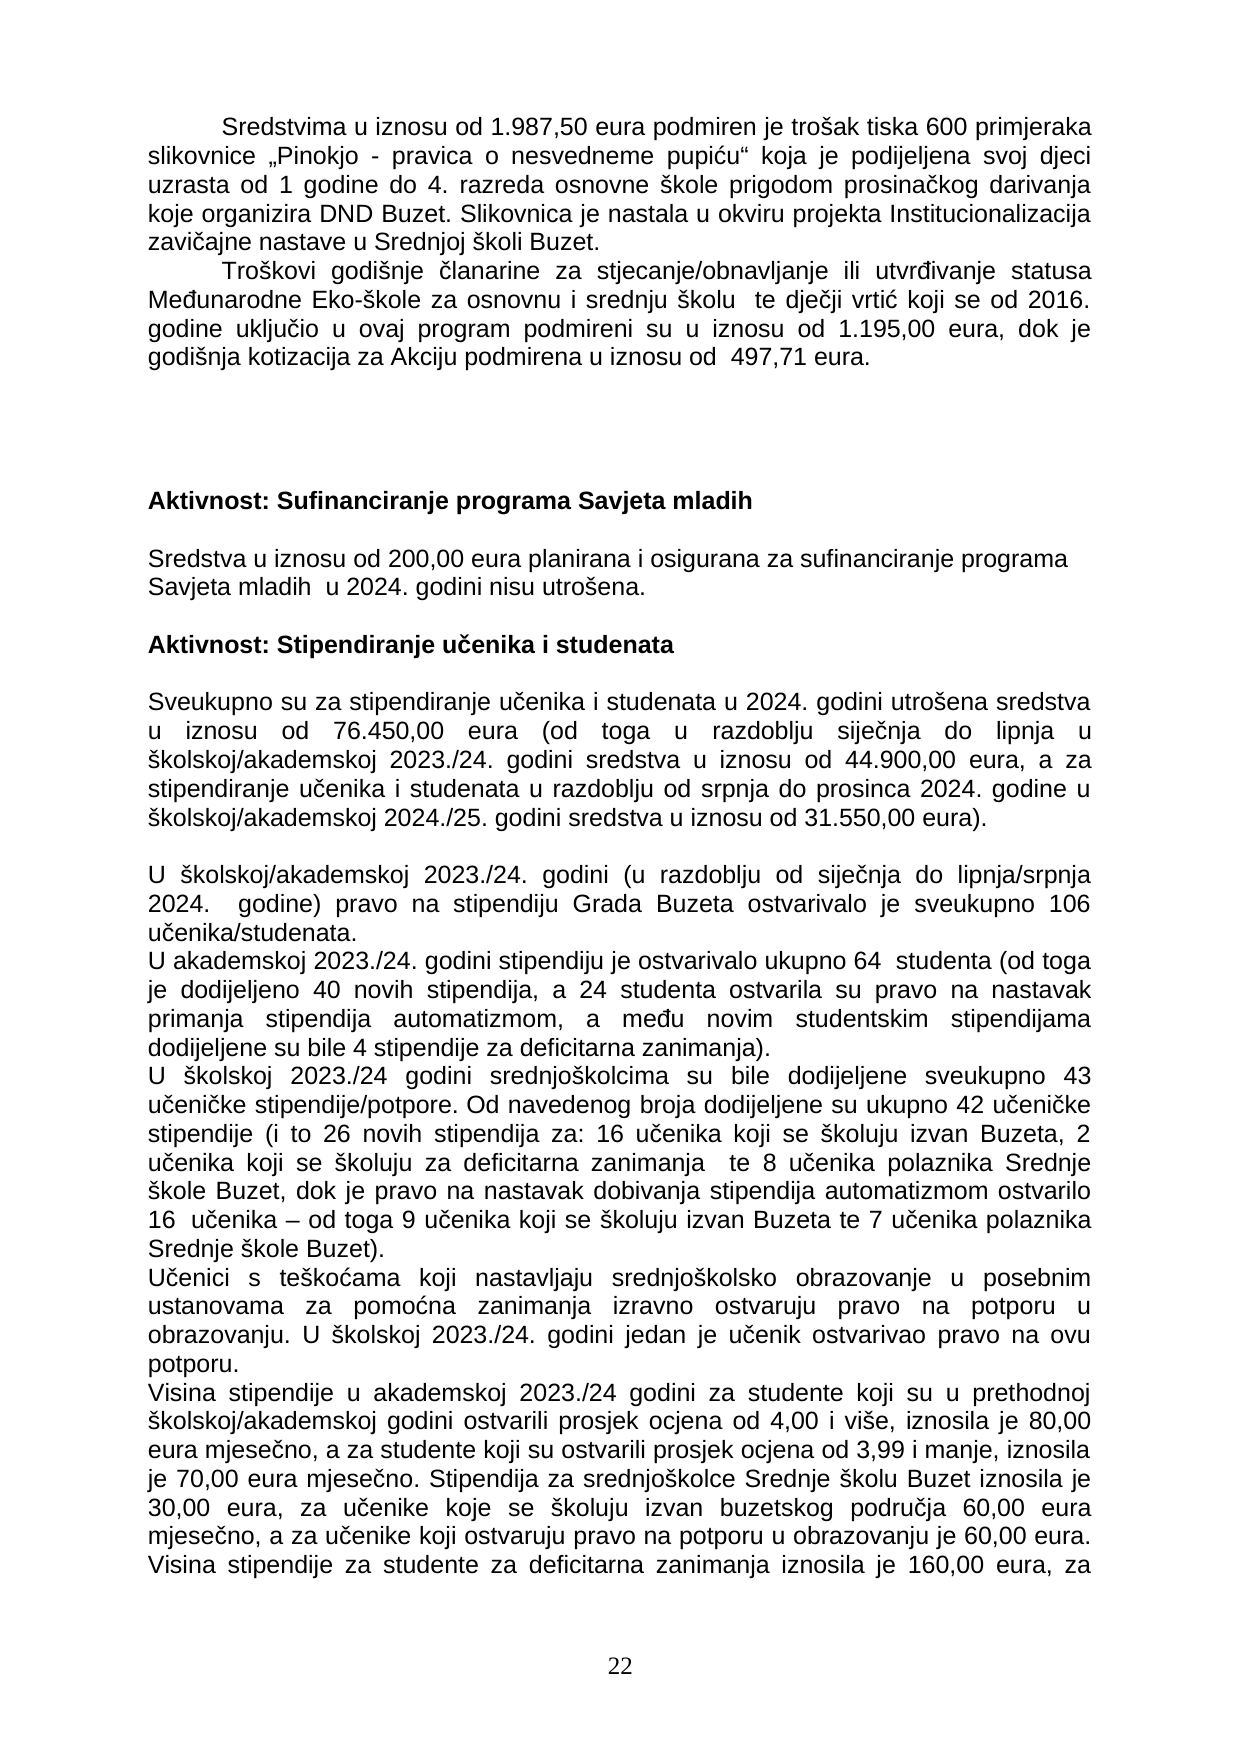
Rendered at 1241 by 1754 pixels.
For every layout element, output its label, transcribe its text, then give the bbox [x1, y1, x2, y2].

text Aktivnost: Sufinanciranje programa Savjeta mladih [148, 486, 1093, 515]
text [148, 1377, 1093, 1579]
text Aktivnost: Stipendiranje učenika i studenata [148, 630, 1093, 659]
text Učenici s teškoćama koji nastavljaju srednjoškolsko obrazovanje u posebnim ustanovama za pomoćna zanimanja izravno ostvaruju pravo na potporu u obrazovanju. U školskoj 2023./24. godini jedan je učenik ostvarivao pravo na ovu potporu. [148, 1262, 1093, 1377]
text U akademskoj 2023./24. godini stipendiju je ostvarivalo ukupno 64 studenta (od toga je dodijeljeno 40 novih stipendija, a 24 studenta ostvarila su pravo na nastavak primanja stipendija automatizmom, a među novim studentskim stipendijama dodijeljene su bile 4 stipendije za deficitarna zanimanja). [148, 946, 1093, 1061]
text U školskoj/akademskoj 2023./24. godini (u razdoblju od siječnja do lipnja/srpnja 2024. godine) pravo na stipendiju Grada Buzeta ostvarivalo je sveukupno 106 učenika/studenata. [148, 860, 1093, 946]
text Sredstva u iznosu od 200,00 eura planirana i osigurana za sufinanciranje programa Savjeta mladih u 2024. godini nisu utrošena. [148, 544, 1093, 601]
text U školskoj 2023./24 godini srednjoškolcima su bile dodijeljene sveukupno 43 učeničke stipendije/potpore. Od navedenog broja dodijeljene su ukupno 42 učeničke stipendije (i to 26 novih stipendija za: 16 učenika koji se školuju izvan Buzeta, 2 učenika koji se školuju za deficitarna zanimanja te 8 učenika polaznika Srednje škole Buzet, dok je pravo na nastavak dobivanja stipendija automatizmom ostvarilo 16 učenika – od toga 9 učenika koji se školuju izvan Buzeta te 7 učenika polaznika Srednje škole Buzet). [148, 1061, 1093, 1262]
text Troškovi godišnje članarine za stjecanje/obnavljanje ili utvrđivanje statusa Međunarodne Eko-škole za osnovnu i srednju školu te dječji vrtić koji se od 2016. godine uključio u ovaj program podmireni su u iznosu od 1.195,00 eura, dok je godišnja kotizacija za Akciju podmirena u iznosu od 497,71 eura. [148, 256, 1093, 371]
text Sveukupno su za stipendiranje učenika i studenata u 2024. godini utrošena sredstva u iznosu od 76.450,00 eura (od toga u razdoblju siječnja do lipnja u školskoj/akademskoj 2023./24. godini sredstva u iznosu od 44.900,00 eura, a za stipendiranje učenika i studenata u razdoblju od srpnja do prosinca 2024. godine u školskoj/akademskoj 2024./25. godini sredstva u iznosu od 31.550,00 eura). [148, 687, 1093, 831]
text Sredstvima u iznosu od 1.987,50 eura podmiren je trošak tiska 600 primjeraka slikovnice „Pinokjo - pravica o nesvedneme pupiću“ koja je podijeljena svoj djeci uzrasta od 1 godine do 4. razreda osnovne škole prigodom prosinačkog darivanja koje organizira DND Buzet. Slikovnica je nastala u okviru projekta Institucionalizacija zavičajne nastave u Srednjoj školi Buzet. [148, 112, 1093, 256]
